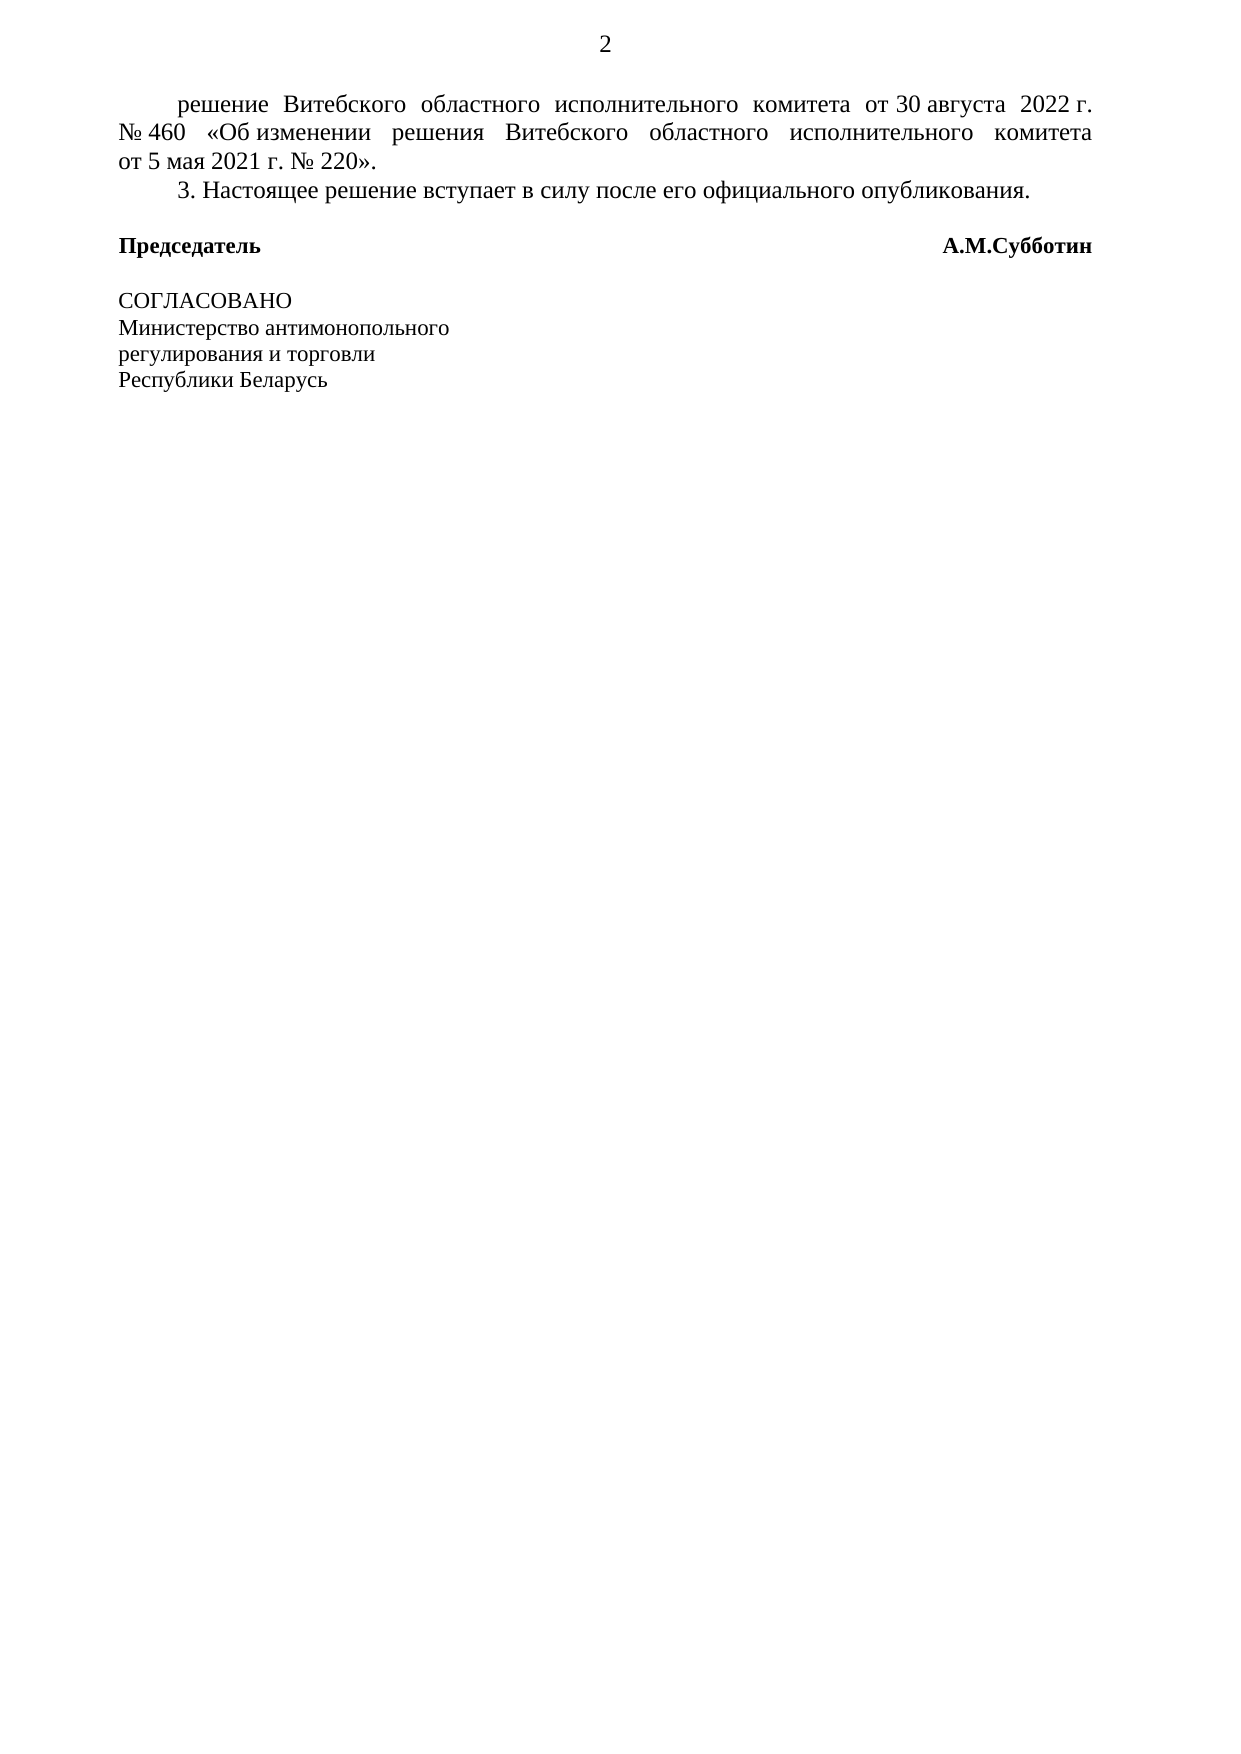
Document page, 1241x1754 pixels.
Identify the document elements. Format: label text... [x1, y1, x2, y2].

text 3. Настоящее решение вступает в силу после его официального опубликования. [118, 175, 1093, 204]
text решение Витебского областного исполнительного комитета от 30 августа 2022 г. № 460 «Об изменении решения Витебского областного исполнительного комитета от 5 мая 2021 г. № 220». [118, 89, 1093, 175]
table_header Председатель [118, 233, 605, 259]
text СОГЛАСОВАНО [118, 287, 1093, 314]
table_header А.М.Субботин [605, 233, 1093, 259]
text Министерство антимонопольного регулирования и торговли Республики Беларусь [118, 314, 1093, 393]
